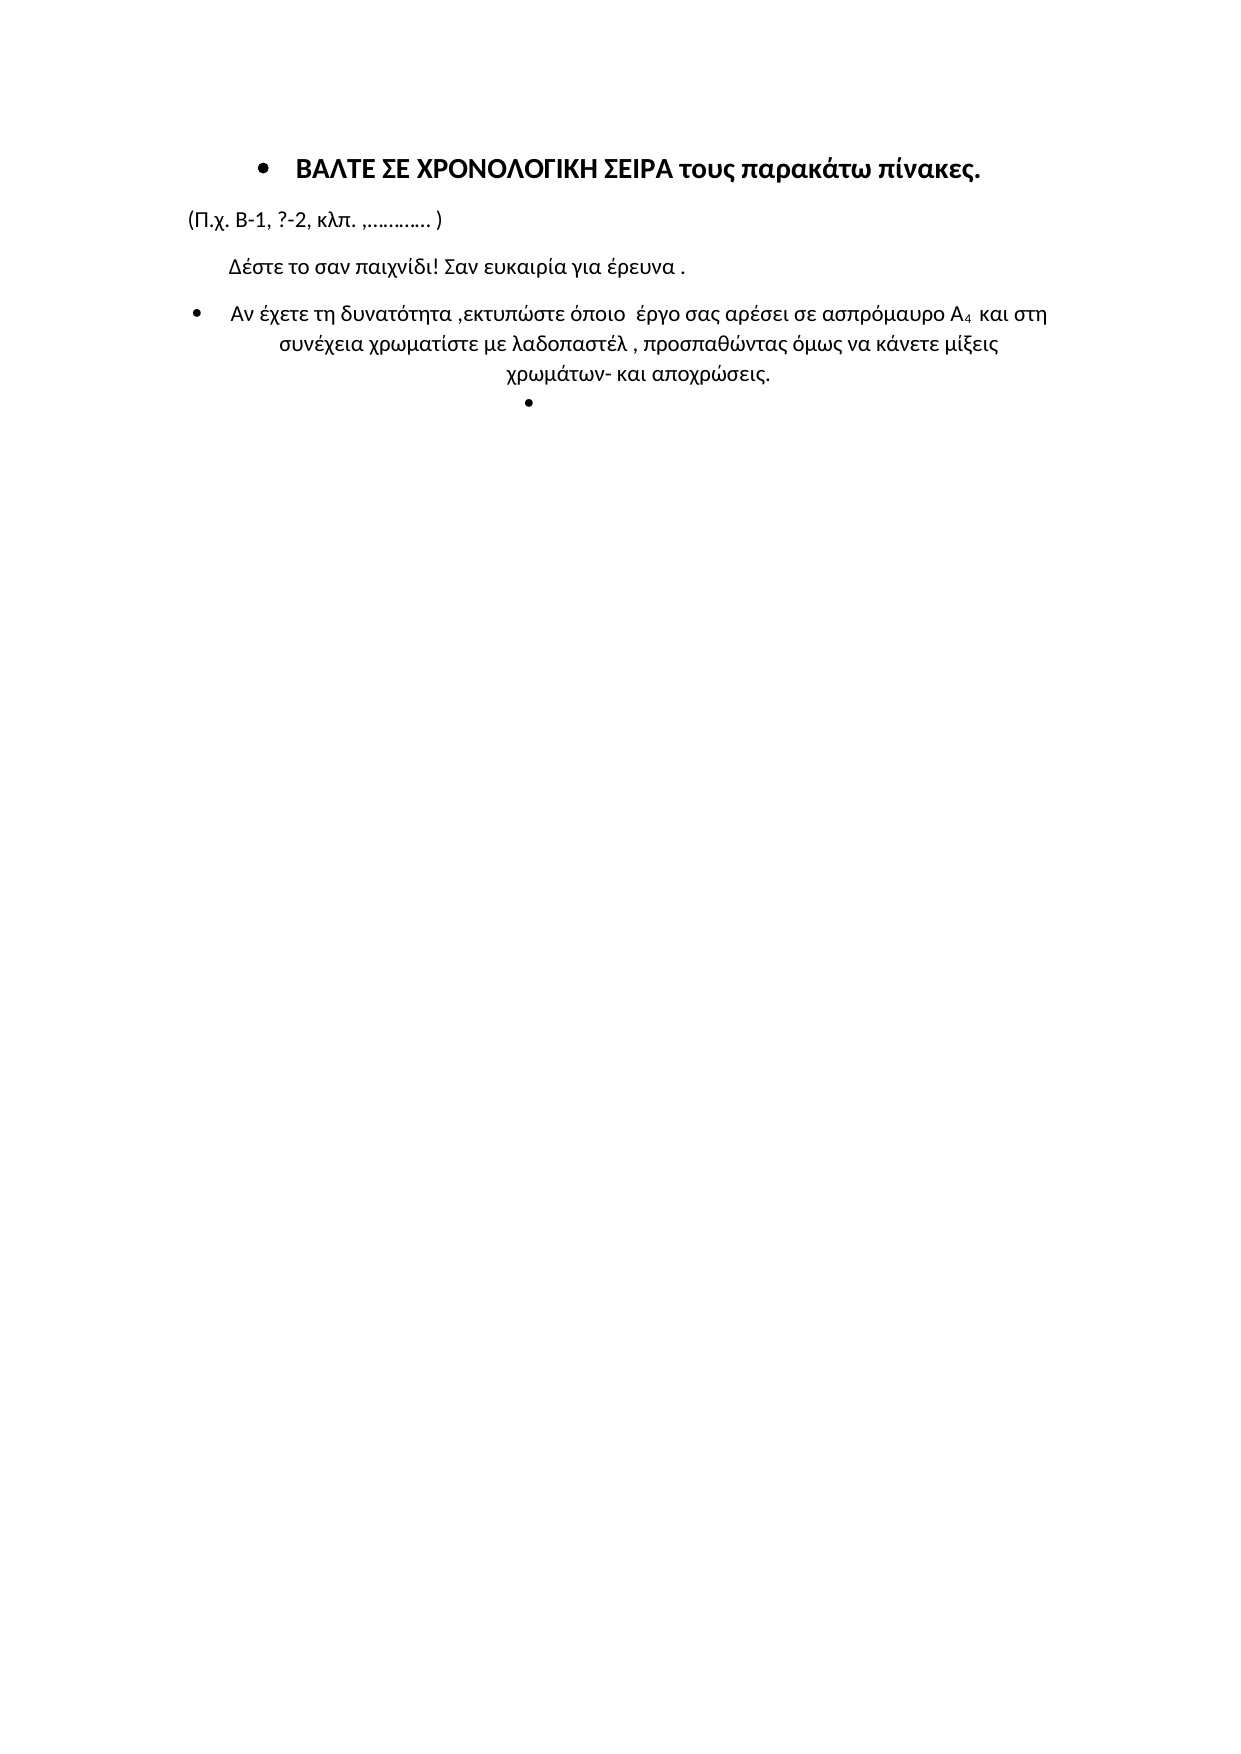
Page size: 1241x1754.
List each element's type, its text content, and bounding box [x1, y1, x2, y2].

text (Π.χ. Β-1, ?-2, κλπ. ,………… ) [187, 205, 1053, 233]
list ΒΑΛΤΕ ΣΕ ΧΡΟΝΟΛΟΓΙΚΗ ΣΕΙΡΑ τους παρακάτω πίνακες. [187, 150, 1053, 186]
list Αν έχετε τη δυνατότητα ,εκτυπώστε όποιο έργο σας αρέσει σε ασπρόμαυρο Α4 και στη συνέχεια χρωματίστε με λαδοπαστέλ , προσπαθώντας όμως να κάνετε μίξεις χρωμάτων- και αποχρώσεις. [187, 299, 1053, 387]
text Δέστε το σαν παιχνίδι! Σαν ευκαιρία για έρευνα . [187, 252, 1053, 280]
